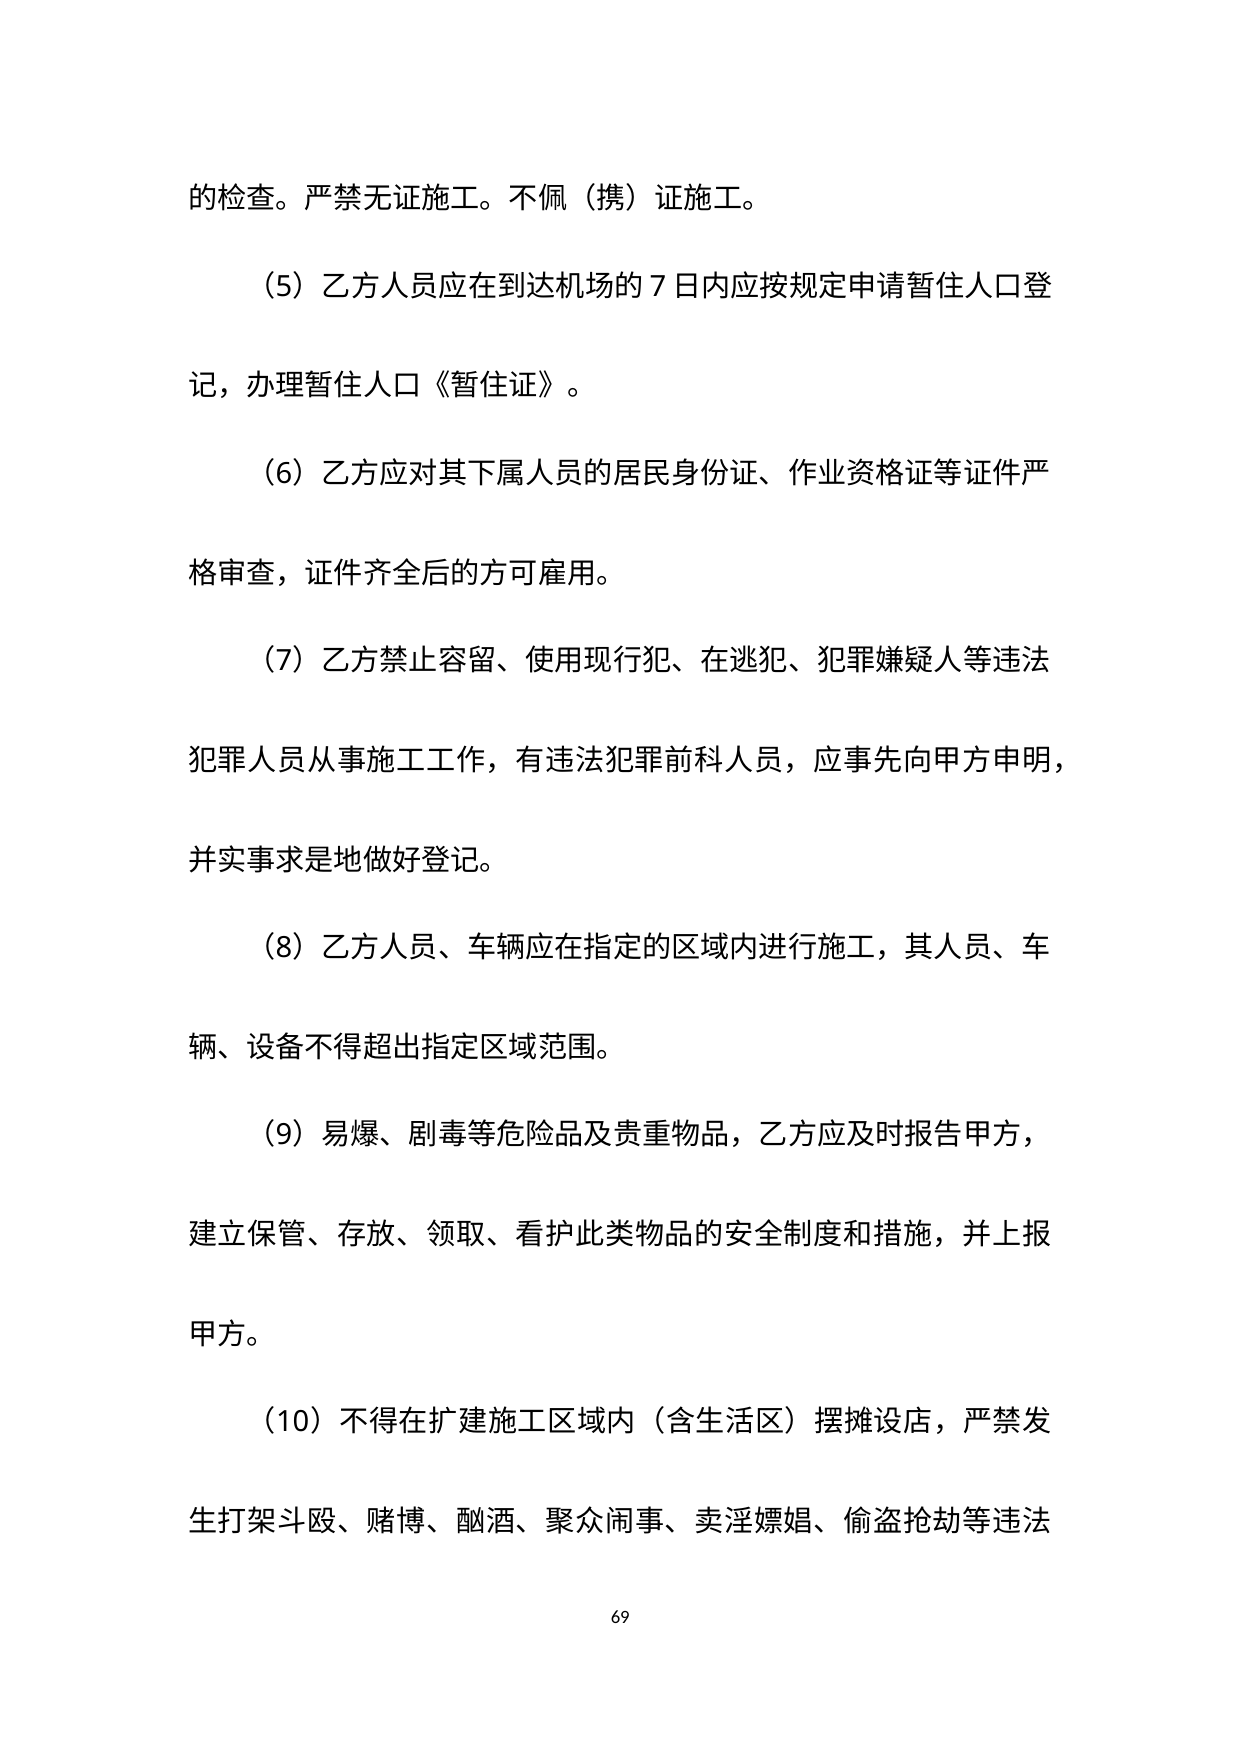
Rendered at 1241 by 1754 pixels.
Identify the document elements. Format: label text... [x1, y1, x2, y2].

text （8）乙方人员、车辆应在指定的区域内进行施工，其人员、车辆、设备不得超出指定区域范围。 [188, 912, 1052, 1078]
text （5）乙方人员应在到达机场的7日内应按规定申请暂住人口登记，办理暂住人口《暂住证》。 [188, 250, 1052, 416]
text （6）乙方应对其下属人员的居民身份证、作业资格证等证件严格审查，证件齐全后的方可雇用。 [188, 437, 1052, 603]
text （7）乙方禁止容留、使用现行犯、在逃犯、犯罪嫌疑人等违法犯罪人员从事施工工作，有违法犯罪前科人员，应事先向甲方申明，并实事求是地做好登记。 [188, 625, 1052, 891]
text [188, 1386, 1052, 1552]
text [188, 162, 1052, 229]
text （9）易爆、剧毒等危险品及贵重物品，乙方应及时报告甲方，建立保管、存放、领取、看护此类物品的安全制度和措施，并上报甲方。 [188, 1099, 1052, 1365]
